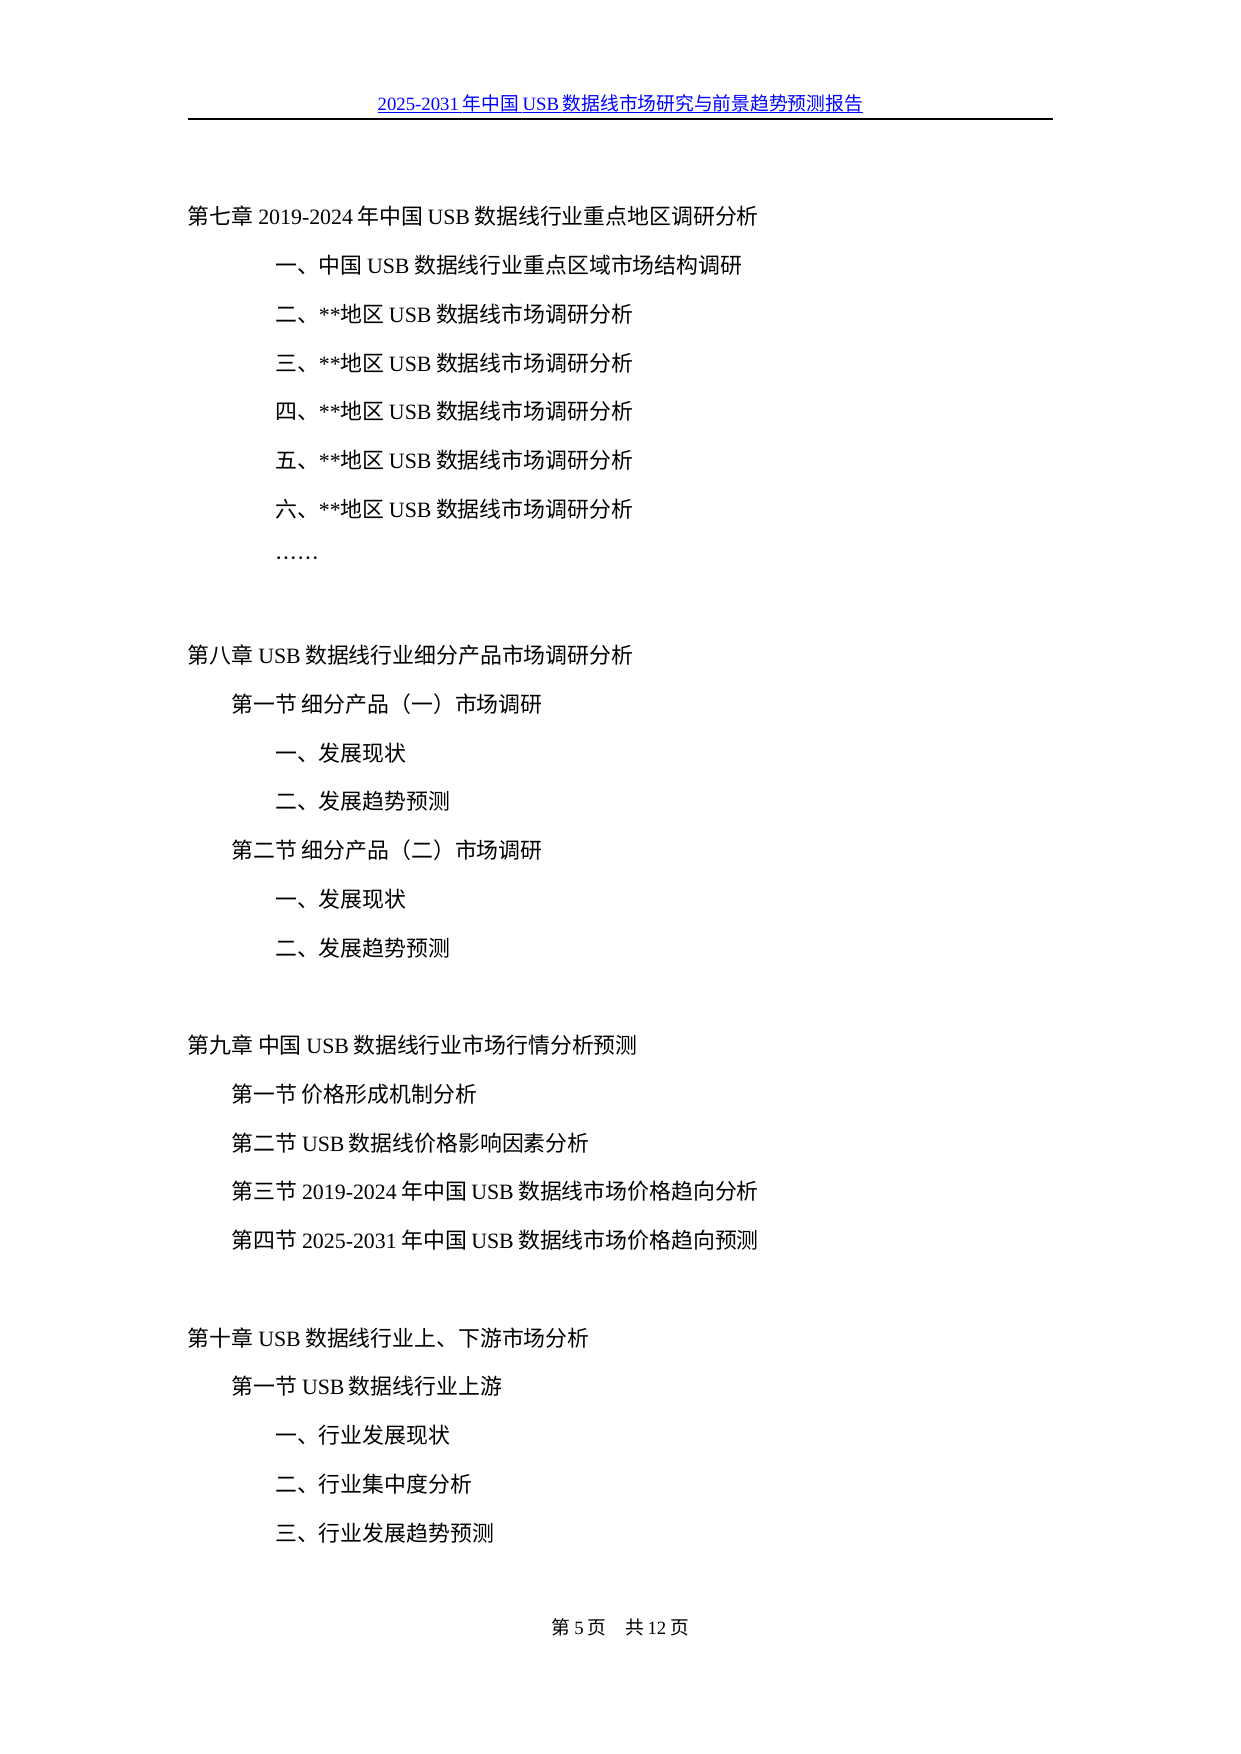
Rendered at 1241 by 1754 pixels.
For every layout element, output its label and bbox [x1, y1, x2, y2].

text [187, 150, 1053, 1548]
